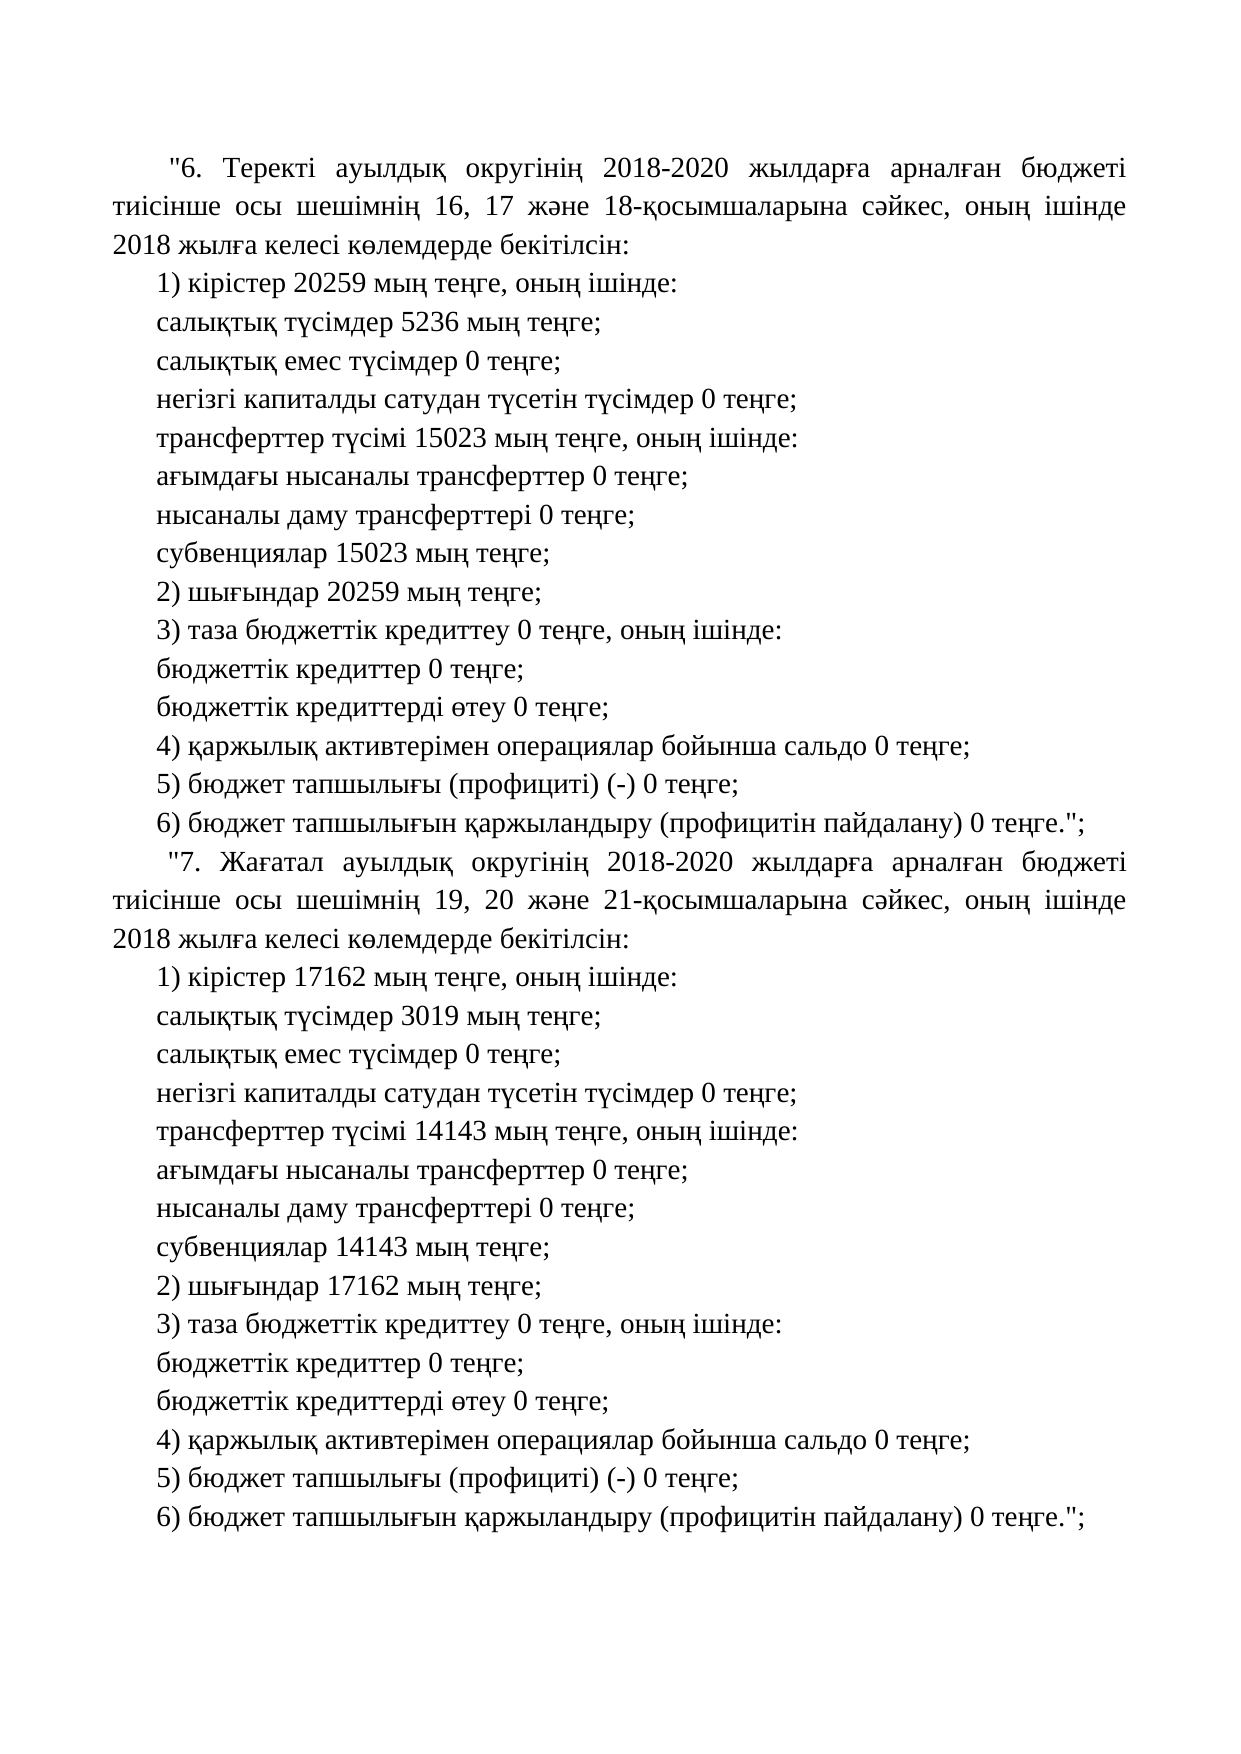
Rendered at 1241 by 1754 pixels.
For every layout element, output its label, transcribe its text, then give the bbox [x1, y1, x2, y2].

text негізгі капиталды сатудан түсетін түсімдер 0 теңге; [112, 381, 1128, 415]
text салықтық емес түсімдер 0 теңге; [112, 343, 1128, 376]
text "6. Теректі ауылдық округінің 2018-2020 жылдарға арналған бюджеті тиісінше осы шешімнің 16, 17 және 18-қосымшаларына сәйкес, оның ішінде 2018 жылға келесі көлемдерде бекітілсін: [112, 150, 1128, 261]
text 5) бюджет тапшылығы (профициті) (-) 0 теңге; [112, 767, 1128, 800]
text салықтық түсімдер 5236 мың теңге; [112, 304, 1128, 338]
text 6) бюджет тапшылығын қаржыландыру (профицитін пайдалану) 0 теңге."; [112, 805, 1128, 839]
text салықтық емес түсімдер 0 теңге; [112, 1036, 1128, 1070]
text 3) таза бюджеттік кредиттеу 0 теңге, оның ішінде: [112, 612, 1128, 646]
text нысаналы даму трансферттері 0 теңге; [112, 1191, 1128, 1224]
text 5) бюджет тапшылығы (профициті) (-) 0 теңге; [112, 1460, 1128, 1494]
text 3) таза бюджеттік кредиттеу 0 теңге, оның ішінде: [112, 1306, 1128, 1340]
text трансферттер түсімі 14143 мың теңге, оның ішінде: [112, 1113, 1128, 1147]
text "7. Жағатал ауылдық округінің 2018-2020 жылдарға арналған бюджеті тиісінше осы шешімнің 19, 20 және 21-қосымшаларына сәйкес, оның ішінде 2018 жылға келесі көлемдерде бекітілсін: [112, 844, 1128, 954]
text 4) қаржылық активтерімен операциялар бойынша сальдо 0 теңге; [112, 1422, 1128, 1455]
text бюджеттік кредиттер 0 теңге; [112, 1345, 1128, 1378]
text 1) кірістер 20259 мың теңге, оның ішінде: [112, 266, 1128, 299]
text 4) қаржылық активтерімен операциялар бойынша сальдо 0 теңге; [112, 728, 1128, 762]
text бюджеттік кредиттерді өтеу 0 теңге; [112, 1383, 1128, 1417]
text бюджеттік кредиттерді өтеу 0 теңге; [112, 689, 1128, 723]
text ағымдағы нысаналы трансферттер 0 теңге; [112, 1152, 1128, 1186]
text бюджеттік кредиттер 0 теңге; [112, 651, 1128, 684]
text салықтық түсімдер 3019 мың теңге; [112, 998, 1128, 1031]
text 1) кірістер 17162 мың теңге, оның ішінде: [112, 959, 1128, 993]
text субвенциялар 15023 мың теңге; [112, 535, 1128, 569]
text субвенциялар 14143 мың теңге; [112, 1229, 1128, 1263]
text 6) бюджет тапшылығын қаржыландыру (профицитін пайдалану) 0 теңге."; [112, 1499, 1128, 1532]
text негізгі капиталды сатудан түсетін түсімдер 0 теңге; [112, 1075, 1128, 1108]
text 2) шығындар 20259 мың теңге; [112, 574, 1128, 607]
text нысаналы даму трансферттері 0 теңге; [112, 497, 1128, 530]
text трансферттер түсімі 15023 мың теңге, оның ішінде: [112, 420, 1128, 453]
text ағымдағы нысаналы трансферттер 0 теңге; [112, 458, 1128, 492]
text 2) шығындар 17162 мың теңге; [112, 1268, 1128, 1301]
